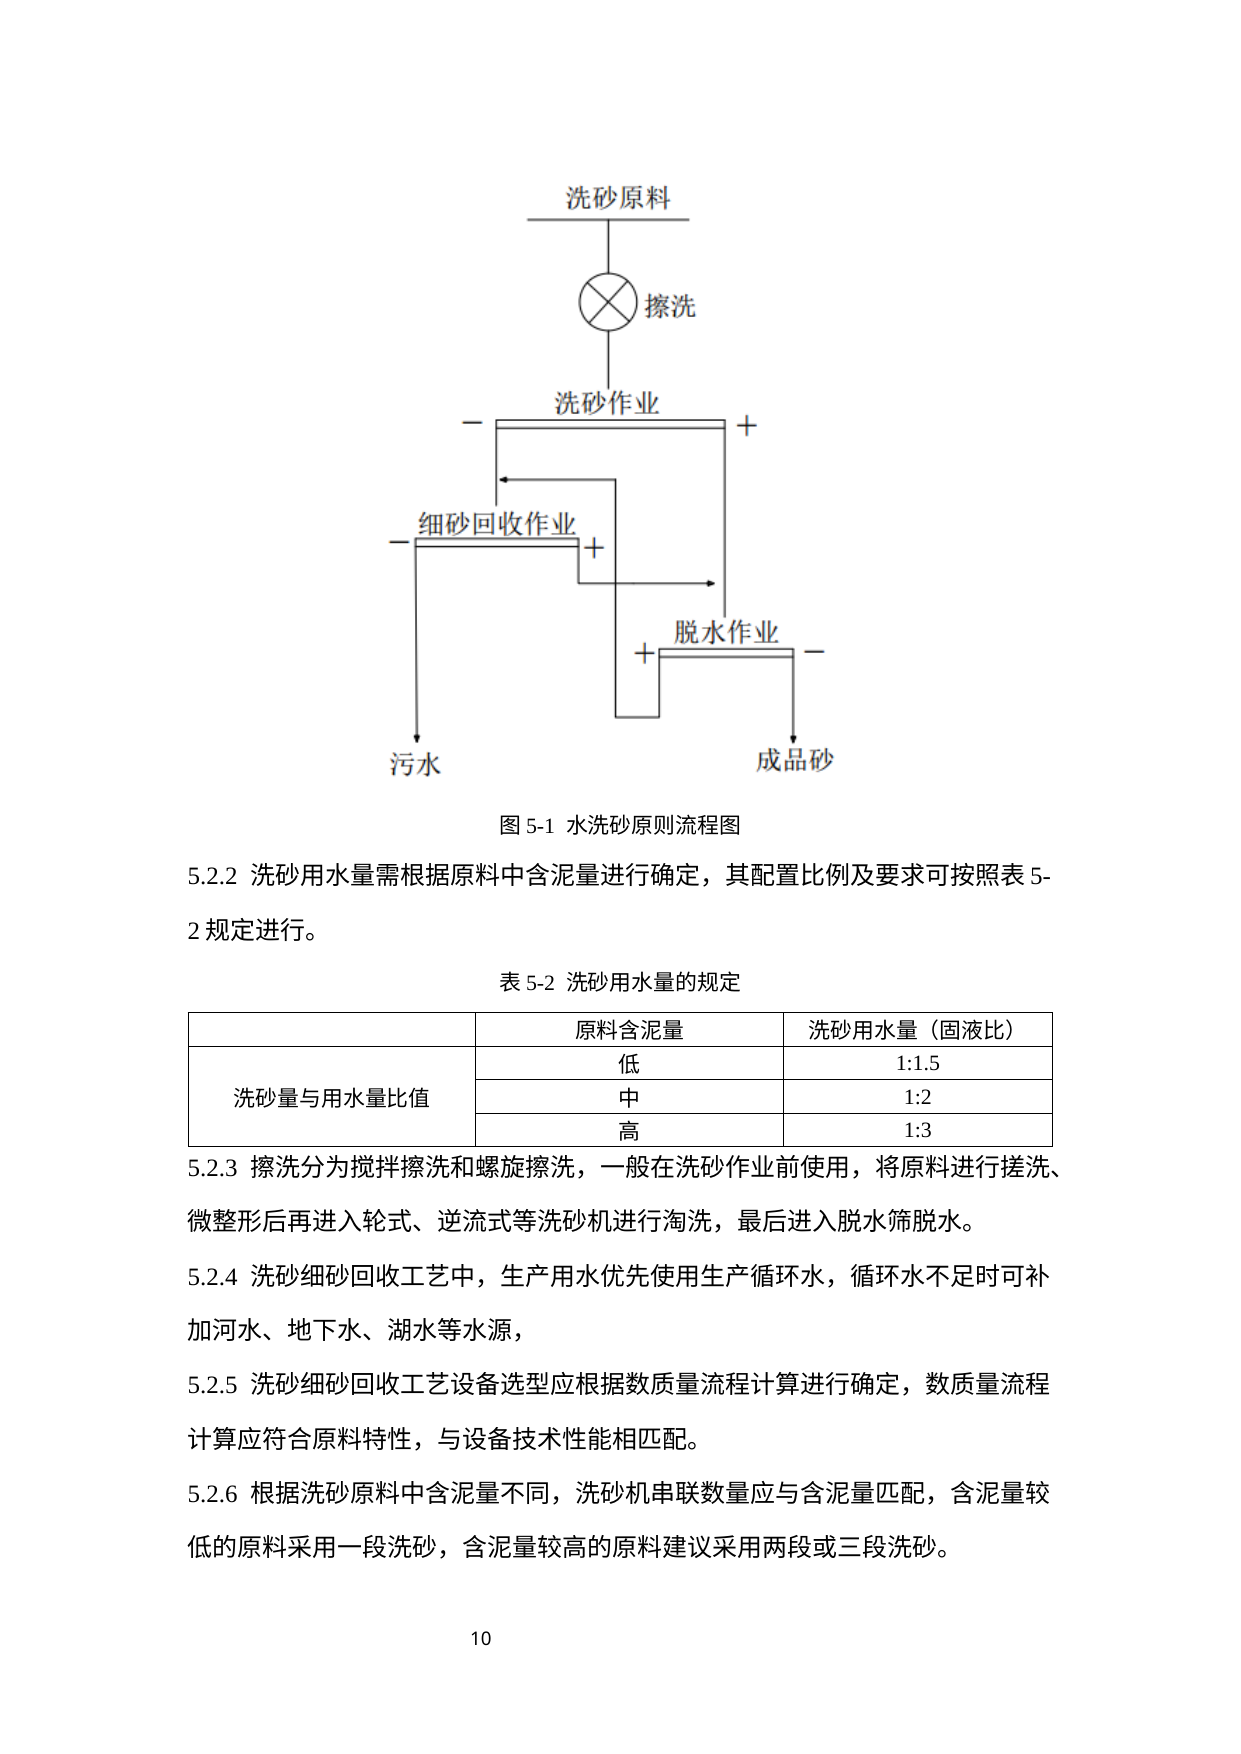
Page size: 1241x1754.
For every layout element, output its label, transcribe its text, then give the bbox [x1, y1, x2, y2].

table_cell 1:1.5 [784, 1047, 1052, 1079]
text 5.2.3 擦洗分为搅拌擦洗和螺旋擦洗，一般在洗砂作业前使用，将原料进行搓洗、微整形后再进入轮式、逆流式等洗砂机进行淘洗，最后进入脱水筛脱水。 [187, 1147, 1053, 1238]
table_cell 1:2 [784, 1080, 1052, 1113]
text 图5-1 水洗砂原则流程图 [187, 808, 1053, 840]
text 5.2.5 洗砂细砂回收工艺设备选型应根据数质量流程计算进行确定，数质量流程计算应符合原料特性，与设备技术性能相匹配。 [187, 1365, 1053, 1455]
table_header 原料含泥量 [476, 1013, 783, 1046]
text 表5-2 洗砂用水量的规定 [187, 964, 1053, 996]
text 5.2.2 洗砂用水量需根据原料中含泥量进行确定，其配置比例及要求可按照表5-2规定进行。 [187, 856, 1053, 946]
table_cell 中 [476, 1080, 783, 1113]
table_cell 低 [476, 1047, 783, 1079]
table_cell 1:3 [784, 1114, 1052, 1146]
table_header [189, 1013, 475, 1046]
table_cell 高 [476, 1114, 783, 1146]
table_header 洗砂用水量（固液比） [784, 1013, 1052, 1046]
text 5.2.4 洗砂细砂回收工艺中，生产用水优先使用生产循环水，循环水不足时可补加河水、地下水、湖水等水源， [187, 1256, 1053, 1347]
picture [379, 162, 861, 792]
table_cell 洗砂量与用水量比值 [189, 1047, 475, 1146]
text 5.2.6 根据洗砂原料中含泥量不同，洗砂机串联数量应与含泥量匹配，含泥量较低的原料采用一段洗砂，含泥量较高的原料建议采用两段或三段洗砂。 [187, 1473, 1053, 1564]
